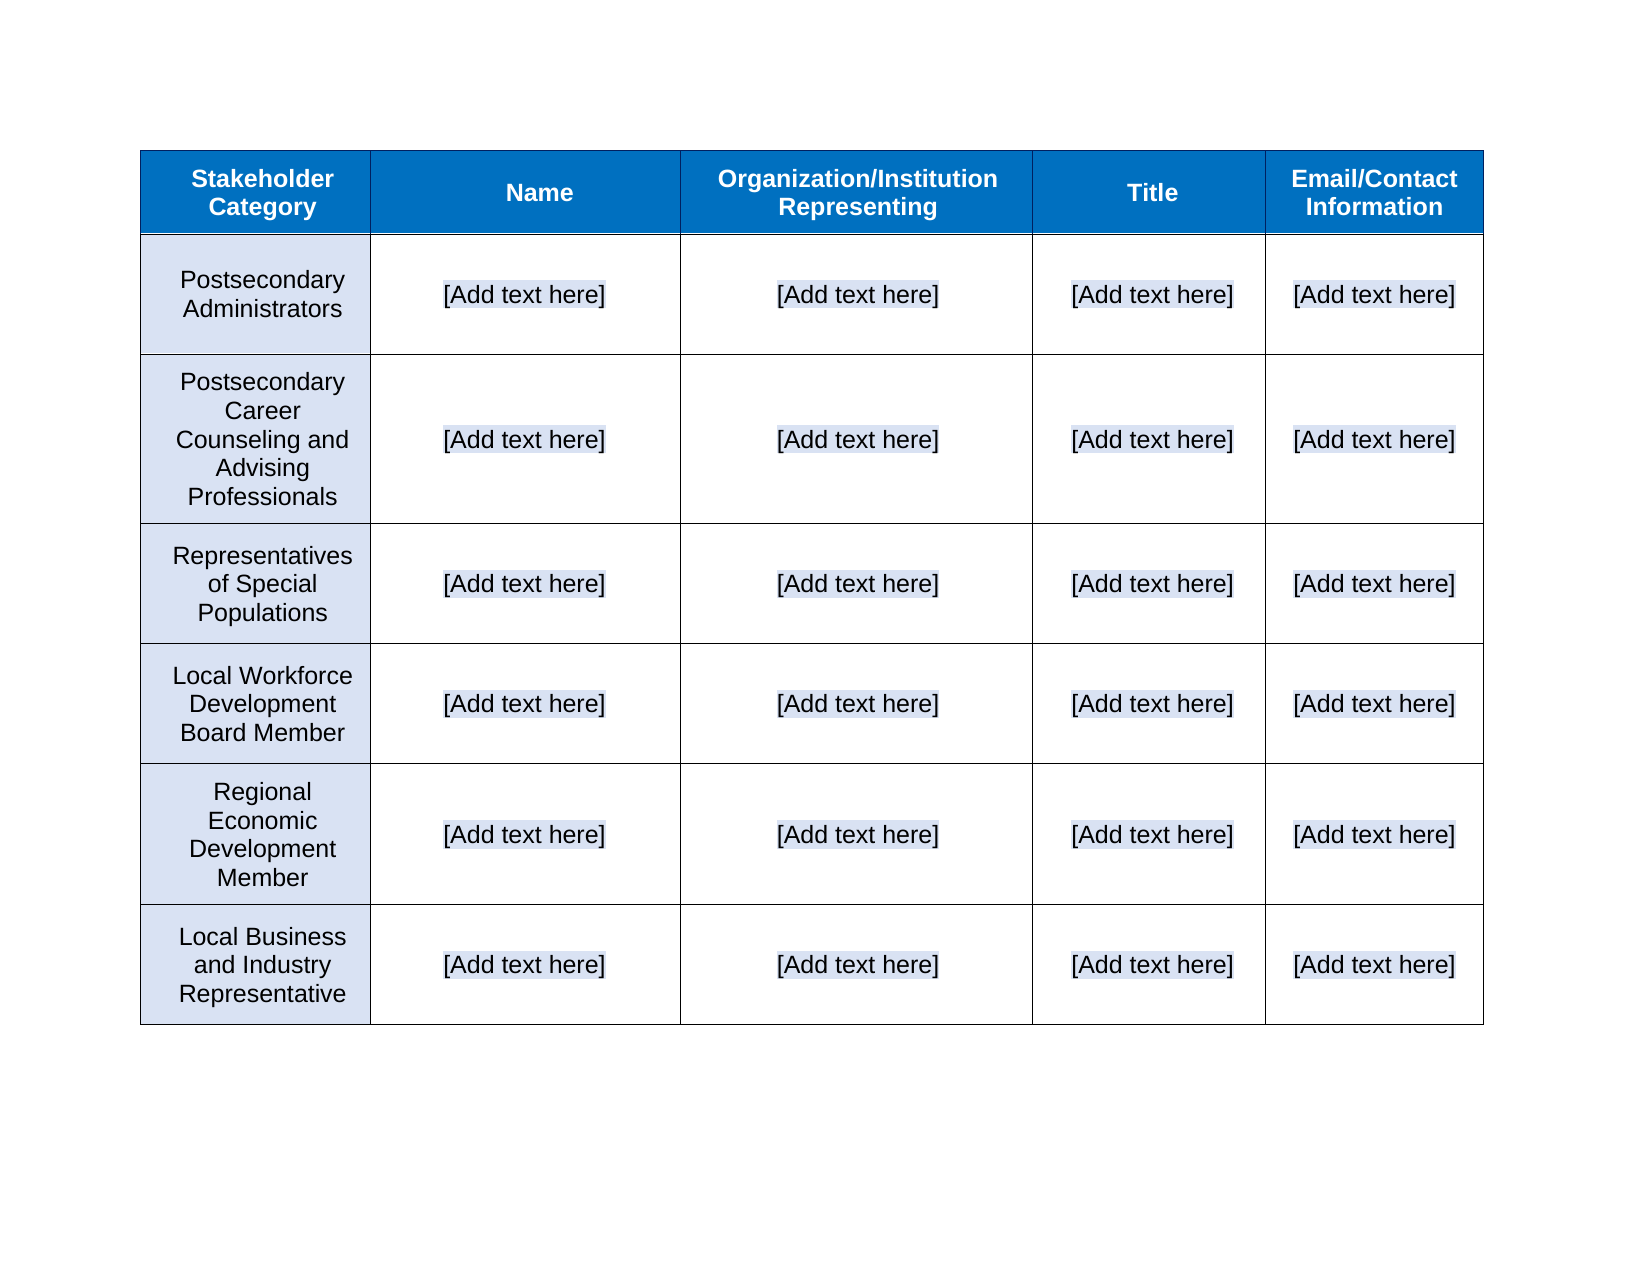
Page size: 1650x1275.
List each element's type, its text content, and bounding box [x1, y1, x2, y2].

table_cell [Add text here] [371, 905, 680, 1024]
table_cell [Add text here] [1266, 235, 1483, 353]
table_header Email/Contact Information [1266, 151, 1483, 233]
table_cell [Add text here] [1033, 644, 1265, 763]
table_cell [Add text here] [681, 905, 1032, 1024]
table_header Organization/Institution Representing [681, 151, 1032, 233]
table_cell Regional Economic Development Member [141, 764, 370, 904]
table_cell [Add text here] [371, 355, 680, 523]
table_cell [Add text here] [681, 644, 1032, 763]
table_cell [Add text here] [1033, 905, 1265, 1024]
table_cell [Add text here] [1266, 355, 1483, 523]
table_cell [Add text here] [371, 524, 680, 643]
table_header Title [1033, 151, 1265, 233]
table_cell [Add text here] [681, 524, 1032, 643]
table_header Name [371, 151, 680, 233]
table_cell [Add text here] [1266, 764, 1483, 904]
table_cell Local Business and Industry Representative [141, 905, 370, 1024]
table_cell Postsecondary Career Counseling and Advising Professionals [141, 355, 370, 523]
table_cell [Add text here] [681, 764, 1032, 904]
table_cell Postsecondary Administrators [141, 235, 370, 353]
table_cell [Add text here] [371, 644, 680, 763]
table_cell [Add text here] [1266, 524, 1483, 643]
table_cell [Add text here] [681, 235, 1032, 353]
table_header Stakeholder Category [141, 151, 370, 233]
table_cell [Add text here] [1033, 355, 1265, 523]
table_cell [Add text here] [1033, 235, 1265, 353]
table_cell [Add text here] [1266, 905, 1483, 1024]
table_cell [Add text here] [1033, 524, 1265, 643]
table_cell [Add text here] [1266, 644, 1483, 763]
table_cell Representatives of Special Populations [141, 524, 370, 643]
table_cell Local Workforce Development Board Member [141, 644, 370, 763]
table_cell [Add text here] [371, 764, 680, 904]
table_cell [Add text here] [371, 235, 680, 353]
table_cell [Add text here] [681, 355, 1032, 523]
table_cell [Add text here] [1033, 764, 1265, 904]
